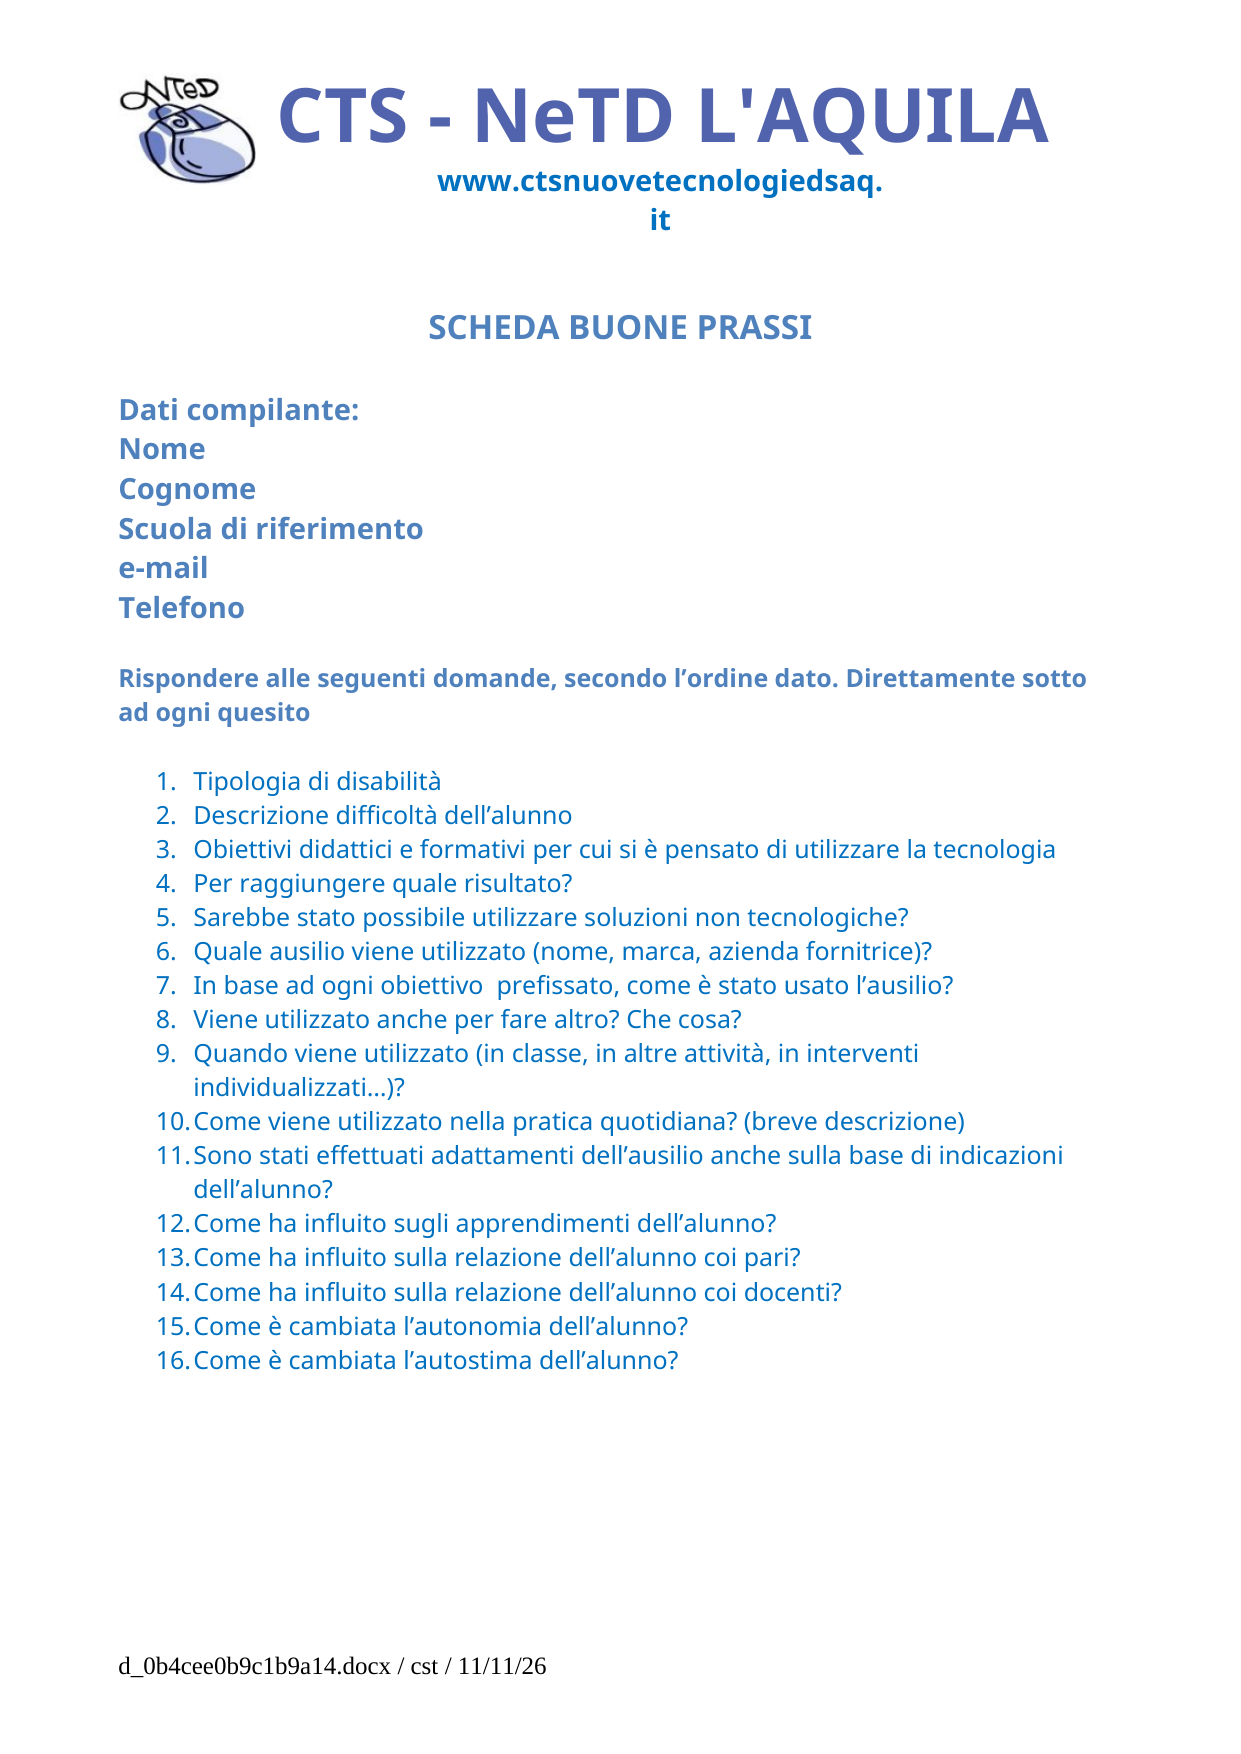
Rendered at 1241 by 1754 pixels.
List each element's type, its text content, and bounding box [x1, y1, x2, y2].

list Quale ausilio viene utilizzato (nome, marca, azienda fornitrice)? [156, 933, 1122, 968]
list Sarebbe stato possibile utilizzare soluzioni non tecnologiche? [156, 899, 1122, 933]
subtitle Dati compilante: [118, 389, 1122, 428]
list Come è cambiata l’autostima dell’alunno? [156, 1342, 1122, 1376]
text e-mail [118, 548, 1122, 587]
list Come ha influito sulla relazione dell’alunno coi pari? [156, 1240, 1122, 1274]
list Come è cambiata l’autonomia dell’alunno? [156, 1308, 1122, 1342]
subtitle SCHEDA BUONE PRASSI [118, 304, 1122, 349]
list Come viene utilizzato nella pratica quotidiana? (breve descrizione) [156, 1104, 1122, 1138]
text Rispondere alle seguenti domande, secondo l’ordine dato. Direttamente sotto ad ogni quesito [118, 661, 1122, 729]
subtitle Nome [118, 428, 1122, 468]
list Obiettivi didattici e formativi per cui si è pensato di utilizzare la tecnologia [156, 831, 1122, 865]
text Telefono [118, 587, 1122, 627]
list Come ha influito sulla relazione dell’alunno coi docenti? [156, 1274, 1122, 1308]
list Sono stati effettuati adattamenti dell’ausilio anche sulla base di indicazioni dell’alunno? [156, 1138, 1122, 1206]
subtitle Scuola di riferimento [118, 508, 1122, 548]
list Per raggiungere quale risultato? [156, 865, 1122, 899]
list Quando viene utilizzato (in classe, in altre attività, in interventi individualizzati…)? [156, 1036, 1122, 1104]
list Tipologia di disabilità [156, 763, 1122, 797]
list Viene utilizzato anche per fare altro? Che cosa? [156, 1002, 1122, 1036]
list In base ad ogni obiettivo prefissato, come è stato usato l’ausilio? [156, 968, 1122, 1002]
list Come ha influito sugli apprendimenti dell’alunno? [156, 1206, 1122, 1240]
picture [118, 73, 256, 185]
list Descrizione difficoltà dell’alunno [156, 797, 1122, 831]
subtitle Cognome [118, 468, 1122, 508]
